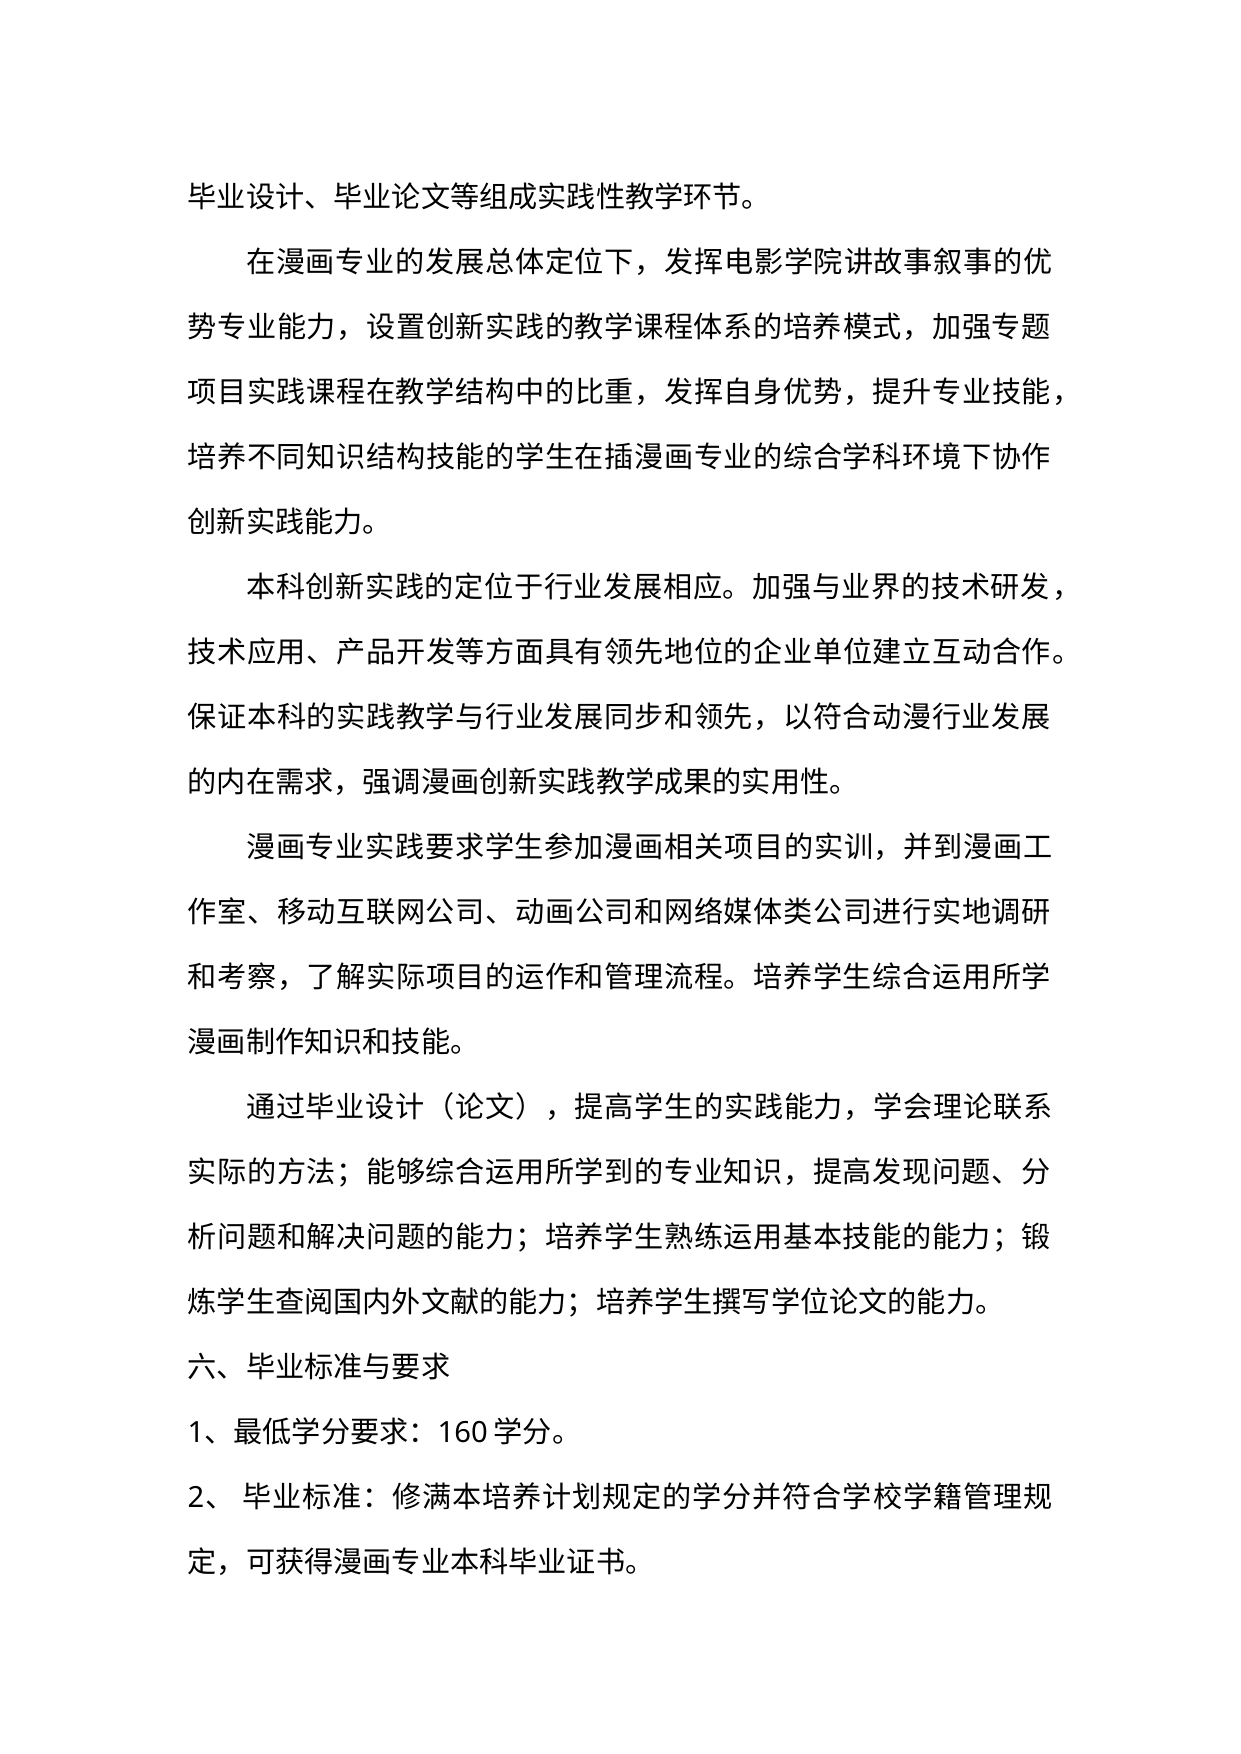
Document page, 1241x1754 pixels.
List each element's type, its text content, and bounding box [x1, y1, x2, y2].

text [187, 162, 1053, 227]
text 在漫画专业的发展总体定位下，发挥电影学院讲故事叙事的优势专业能力，设置创新实践的教学课程体系的培养模式，加强专题项目实践课程在教学结构中的比重，发挥自身优势，提升专业技能，培养不同知识结构技能的学生在插漫画专业的综合学科环境下协作创新实践能力。 [187, 227, 1053, 552]
text 2、 毕业标准：修满本培养计划规定的学分并符合学校学籍管理规定，可获得漫画专业本科毕业证书。 [187, 1462, 1053, 1592]
text 通过毕业设计（论文），提高学生的实践能力，学会理论联系实际的方法；能够综合运用所学到的专业知识，提高发现问题、分析问题和解决问题的能力；培养学生熟练运用基本技能的能力；锻炼学生查阅国内外文献的能力；培养学生撰写学位论文的能力。 [187, 1072, 1053, 1332]
text 1、最低学分要求：160学分。 [187, 1397, 1053, 1462]
text 六、毕业标准与要求 [187, 1332, 1053, 1397]
text 漫画专业实践要求学生参加漫画相关项目的实训，并到漫画工作室、移动互联网公司、动画公司和网络媒体类公司进行实地调研和考察，了解实际项目的运作和管理流程。培养学生综合运用所学漫画制作知识和技能。 [187, 812, 1053, 1072]
text 本科创新实践的定位于行业发展相应。加强与业界的技术研发，技术应用、产品开发等方面具有领先地位的企业单位建立互动合作。保证本科的实践教学与行业发展同步和领先，以符合动漫行业发展的内在需求，强调漫画创新实践教学成果的实用性。 [187, 552, 1053, 812]
